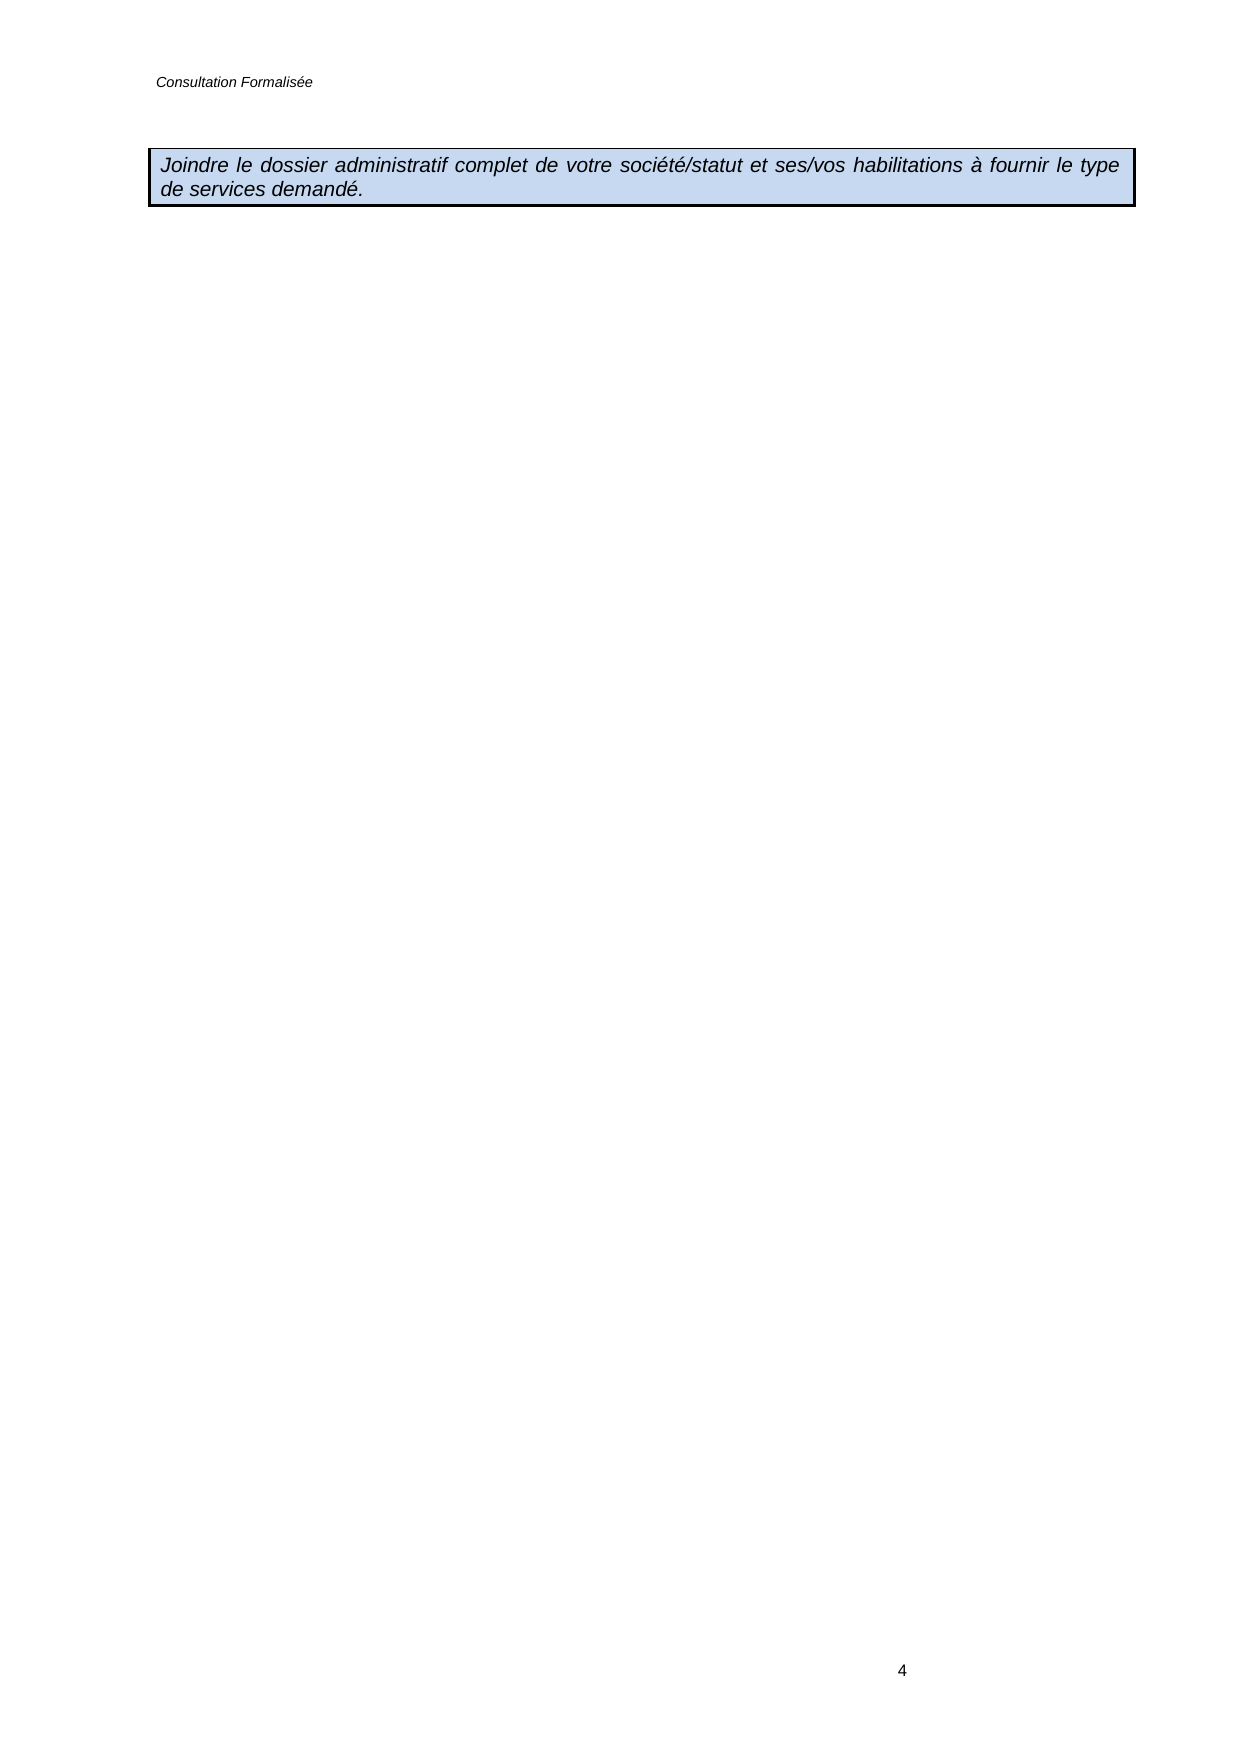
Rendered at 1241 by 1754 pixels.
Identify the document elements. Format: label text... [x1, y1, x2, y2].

table_cell Joindre le dossier administratif complet de votre société/statut et ses/vos habilitations à fournir le type de services demandé. [151, 149, 1133, 204]
